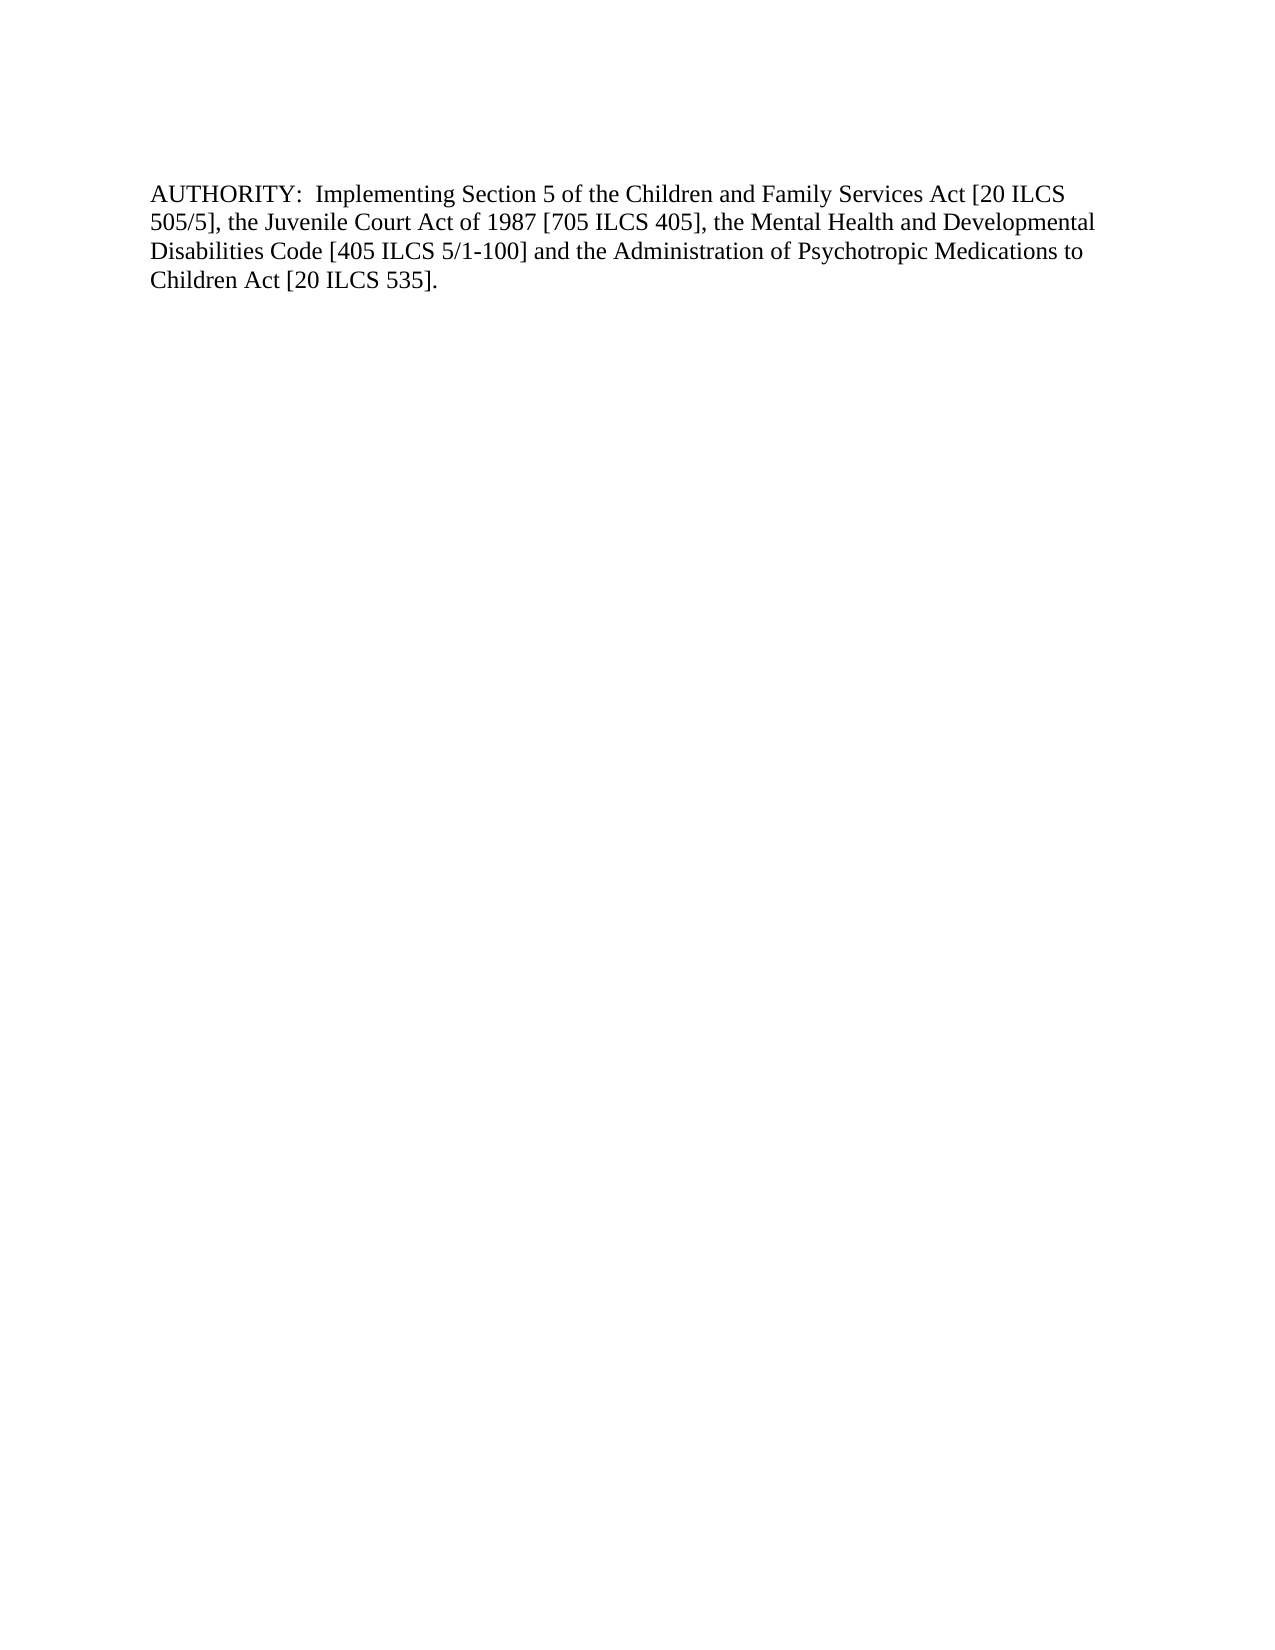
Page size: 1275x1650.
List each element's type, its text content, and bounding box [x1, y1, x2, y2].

text AUTHORITY: Implementing Section 5 of the Children and Family Services Act [20 ILCS 505/5], the Juvenile Court Act of 1987 [705 ILCS 405], the Mental Health and Developmental Disabilities Code [405 ILCS 5/1-100] and the Administration of Psychotropic Medications to Children Act [20 ILCS 535]. [150, 179, 1125, 294]
